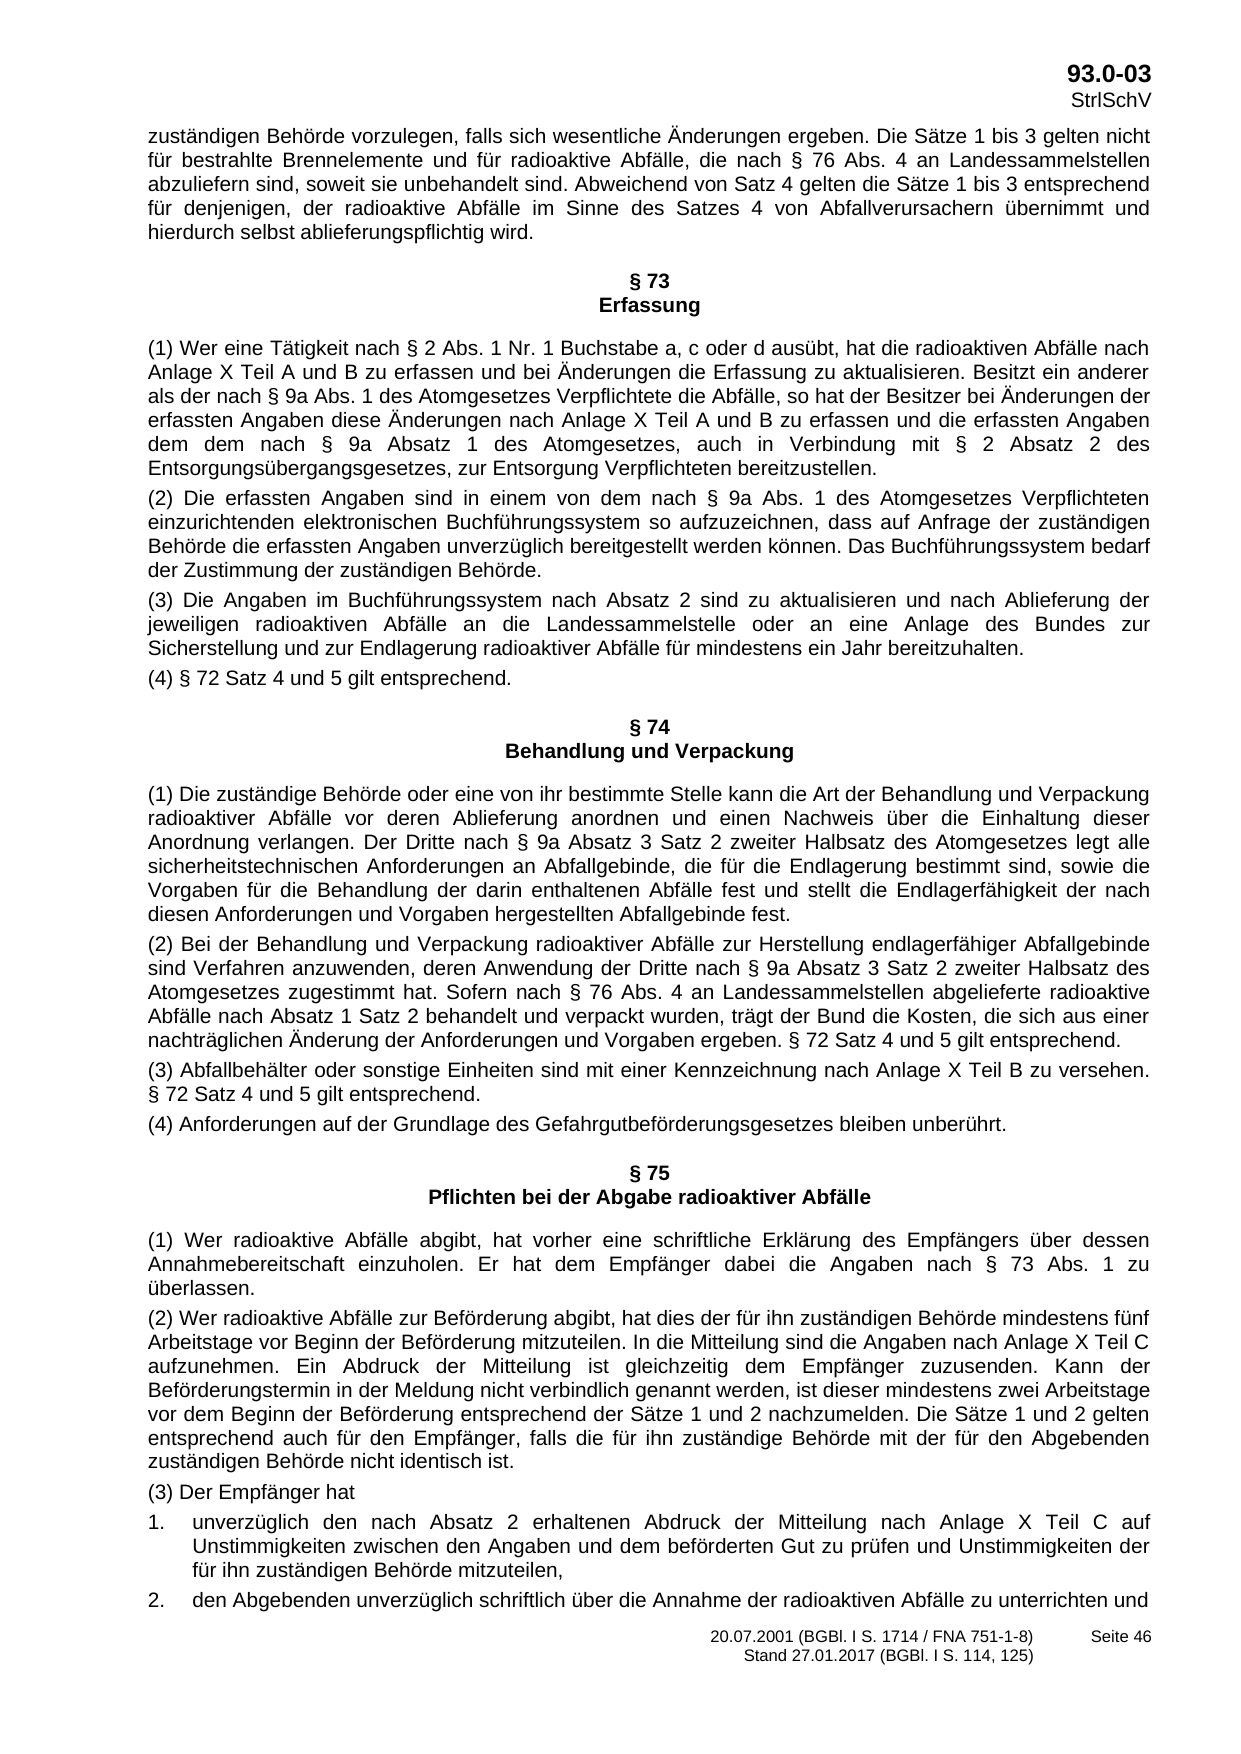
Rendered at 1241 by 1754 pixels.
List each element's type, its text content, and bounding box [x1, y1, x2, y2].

text (1) Die zuständige Behörde oder eine von ihr bestimmte Stelle kann die Art der Behandlung und Verpackung radioaktiver Abfälle vor deren Ablieferung anordnen und einen Nachweis über die Einhaltung dieser Anordnung verlangen. Der Dritte nach § 9a Absatz 3 Satz 2 zweiter Halbsatz des Atomgesetzes legt alle sicherheitstechnischen Anforderungen an Abfallgebinde, die für die Endlagerung bestimmt sind, sowie die Vorgaben für die Behandlung der darin enthaltenen Abfälle fest und stellt die Endlagerfähigkeit der nach diesen Anforderungen und Vorgaben hergestellten Abfallgebinde fest. [148, 782, 1152, 925]
text (1) Wer radioaktive Abfälle abgibt, hat vorher eine schriftliche Erklärung des Empfängers über dessen Annahmebereitschaft einzuholen. Er hat dem Empfänger dabei die Angaben nach § 73 Abs. 1 zu überlassen. [148, 1227, 1152, 1299]
text (2) Bei der Behandlung und Verpackung radioaktiver Abfälle zur Herstellung endlagerfähiger Abfallgebinde sind Verfahren anzuwenden, deren Anwendung der Dritte nach § 9a Absatz 3 Satz 2 zweiter Halbsatz des Atomgesetzes zugestimmt hat. Sofern nach § 76 Abs. 4 an Landessammelstellen abgelieferte radioaktive Abfälle nach Absatz 1 Satz 2 behandelt und verpackt wurden, trägt der Bund die Kosten, die sich aus einer nachträglichen Änderung der Anforderungen und Vorgaben ergeben. § 72 Satz 4 und 5 gilt entsprechend. [148, 932, 1152, 1051]
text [148, 124, 1152, 244]
text (4) § 72 Satz 4 und 5 gilt entsprechend. [148, 666, 1152, 690]
text (2) Die erfassten Angaben sind in einem von dem nach § 9a Abs. 1 des Atomgesetzes Verpflichteten einzurichtenden elektronischen Buchführungssystem so aufzuzeichnen, dass auf Anfrage der zuständigen Behörde die erfassten Angaben unverzüglich bereitgestellt werden können. Das Buchführungssystem bedarf der Zustimmung der zuständigen Behörde. [148, 486, 1152, 582]
text (2) Wer radioaktive Abfälle zur Beförderung abgibt, hat dies der für ihn zuständigen Behörde mindestens fünf Arbeitstage vor Beginn der Beförderung mitzuteilen. In die Mitteilung sind die Angaben nach Anlage X Teil C aufzunehmen. Ein Abdruck der Mitteilung ist gleichzeitig dem Empfänger zuzusenden. Kann der Beförderungstermin in der Meldung nicht verbindlich genannt werden, ist dieser mindestens zwei Arbeitstage vor dem Beginn der Beförderung entsprechend der Sätze 1 und 2 nachzumelden. Die Sätze 1 und 2 gelten entsprechend auch für den Empfänger, falls die für ihn zuständige Behörde mit der für den Abgebenden zuständigen Behörde nicht identisch ist. [148, 1306, 1152, 1473]
text (4) Anforderungen auf der Grundlage des Gefahrgutbeförderungsgesetzes bleiben unberührt. [148, 1112, 1152, 1136]
text (1) Wer eine Tätigkeit nach § 2 Abs. 1 Nr. 1 Buchstabe a, c oder d ausübt, hat die radioaktiven Abfälle nach Anlage X Teil A und B zu erfassen und bei Änderungen die Erfassung zu aktualisieren. Besitzt ein anderer als der nach § 9a Abs. 1 des Atomgesetzes Verpflichtete die Abfälle, so hat der Besitzer bei Änderungen der erfassten Angaben diese Änderungen nach Anlage X Teil A und B zu erfassen und die erfassten Angaben dem dem nach § 9a Absatz 1 des Atomgesetzes, auch in Verbindung mit § 2 Absatz 2 des Entsorgungsübergangsgesetzes, zur Entsorgung Verpflichteten bereitzustellen. [148, 336, 1152, 479]
subtitle § 75 Pflichten bei der Abgabe radioaktiver Abfälle [148, 1161, 1152, 1209]
text 2. den Abgebenden unverzüglich schriftlich über die Annahme der radioaktiven Abfälle zu unterrichten und [148, 1588, 1152, 1612]
text (3) Abfallbehälter oder sonstige Einheiten sind mit einer Kennzeichnung nach Anlage X Teil B zu versehen. § 72 Satz 4 und 5 gilt entsprechend. [148, 1058, 1152, 1106]
text 1. unverzüglich den nach Absatz 2 erhaltenen Abdruck der Mitteilung nach Anlage X Teil C auf Unstimmigkeiten zwischen den Angaben und dem beförderten Gut zu prüfen und Unstimmigkeiten der für ihn zuständigen Behörde mitzuteilen, [148, 1510, 1152, 1582]
text (3) Der Empfänger hat [148, 1479, 1152, 1503]
subtitle § 73 Erfassung [148, 269, 1152, 317]
text (3) Die Angaben im Buchführungssystem nach Absatz 2 sind zu aktualisieren und nach Ablieferung der jeweiligen radioaktiven Abfälle an die Landessammelstelle oder an eine Anlage des Bundes zur Sicherstellung und zur Endlagerung radioaktiver Abfälle für mindestens ein Jahr bereitzuhalten. [148, 588, 1152, 660]
subtitle § 74 Behandlung und Verpackung [148, 715, 1152, 763]
